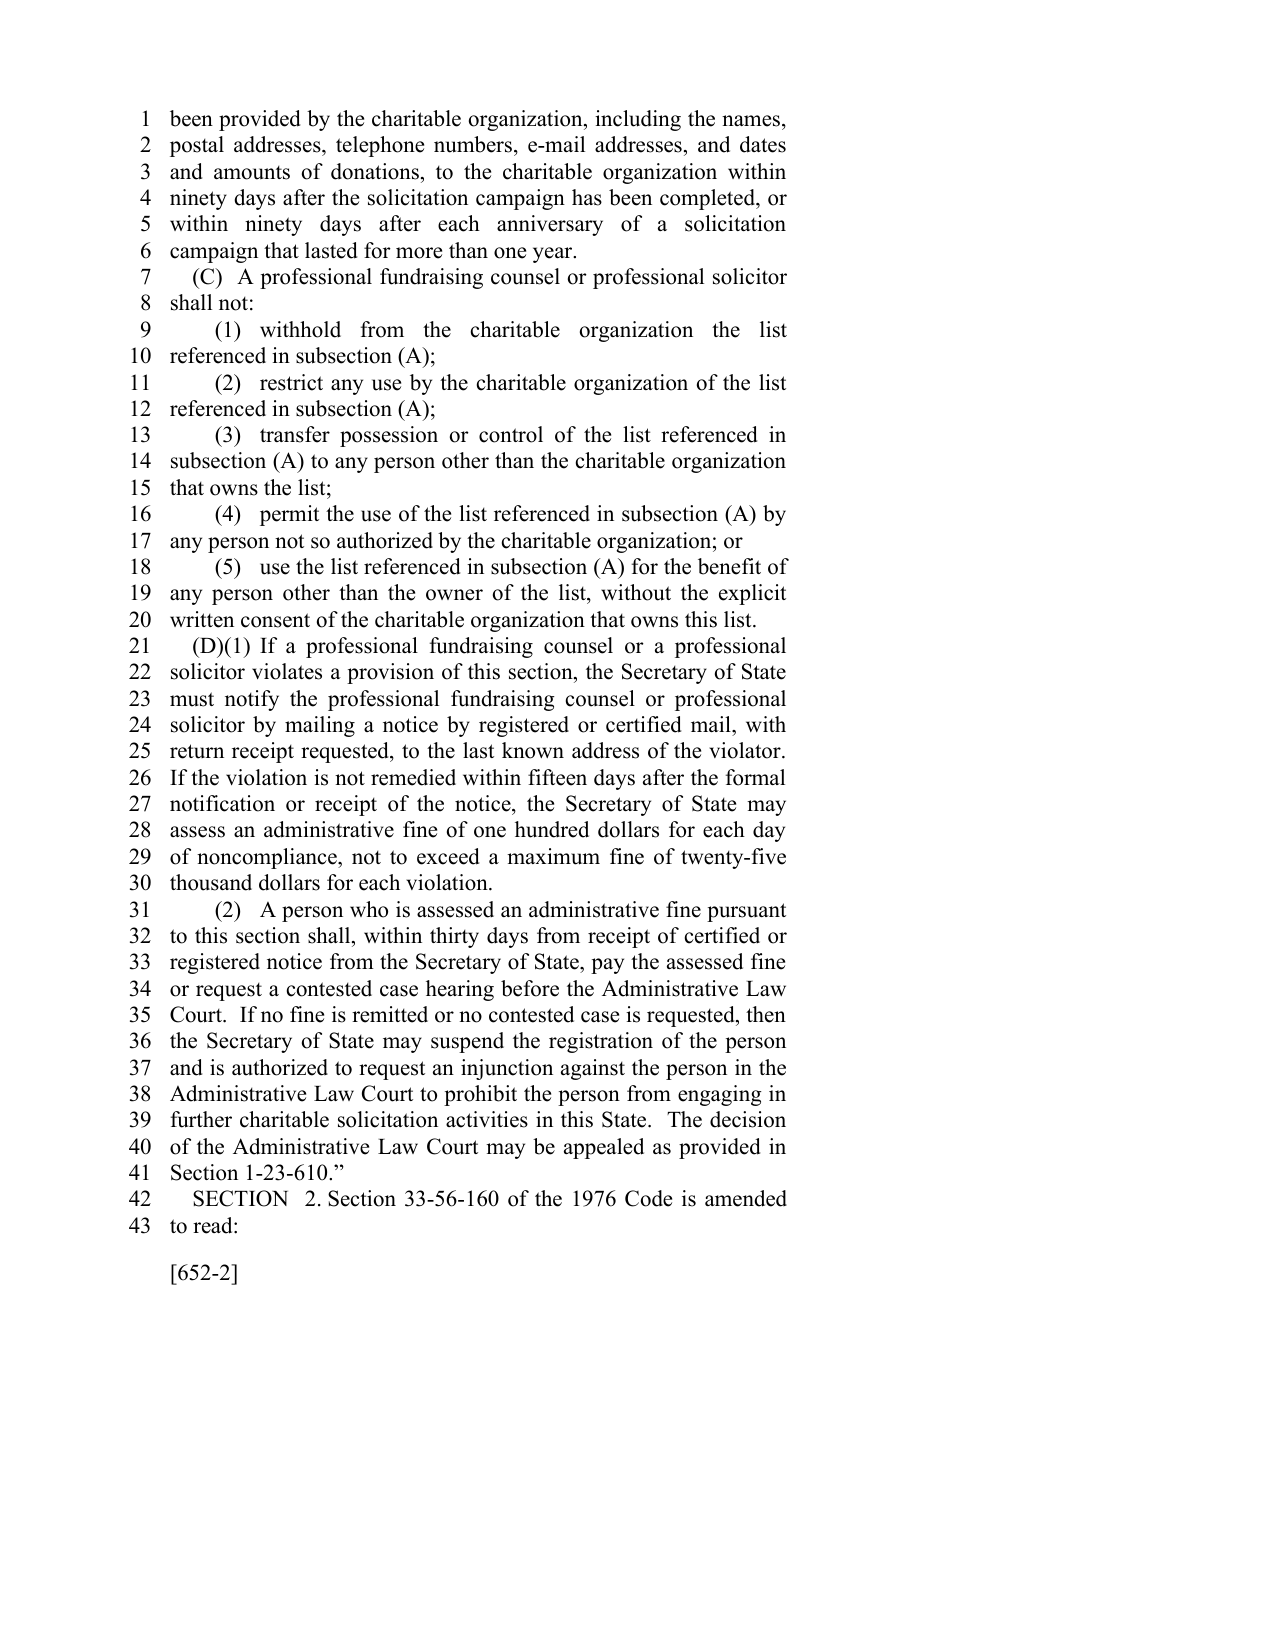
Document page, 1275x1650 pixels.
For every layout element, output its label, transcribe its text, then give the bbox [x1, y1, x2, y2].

text (3) transfer possession or control of the list referenced in subsection (A) to any person other than the charitable organization that owns the list; [169, 421, 787, 500]
text (D)(1) If a professional fundraising counsel or a professional solicitor violates a provision of this section, the Secretary of State must notify the professional fundraising counsel or professional solicitor by mailing a notice by registered or certified mail, with return receipt requested, to the last known address of the violator. If the violation is not remedied within fifteen days after the formal notification or receipt of the notice, the Secretary of State may assess an administrative fine of one hundred dollars for each day of noncompliance, not to exceed a maximum fine of twenty-five thousand dollars for each violation. [169, 632, 787, 896]
text SECTION 2. Section 33-56-160 of the 1976 Code is amended to read: [169, 1186, 787, 1238]
text (5) use the list referenced in subsection (A) for the benefit of any person other than the owner of the list, without the explicit written consent of the charitable organization that owns this list. [169, 553, 787, 632]
text (C) A professional fundraising counsel or professional solicitor shall not: [169, 263, 787, 316]
text (2) restrict any use by the charitable organization of the list referenced in subsection (A); [169, 368, 787, 421]
text (2) A person who is assessed an administrative fine pursuant to this section shall, within thirty days from receipt of certified or registered notice from the Secretary of State, pay the assessed fine or request a contested case hearing before the Administrative Law Court. If no fine is remitted or no contested case is requested, then the Secretary of State may suspend the registration of the person and is authorized to request an injunction against the person in the Administrative Law Court to prohibit the person from engaging in further charitable solicitation activities in this State. The decision of the Administrative Law Court may be appealed as provided in Section 1-23-610.” [169, 896, 787, 1186]
text (4) permit the use of the list referenced in subsection (A) by any person not so authorized by the charitable organization; or [169, 500, 787, 553]
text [169, 105, 787, 263]
text (1) withhold from the charitable organization the list referenced in subsection (A); [169, 316, 787, 368]
